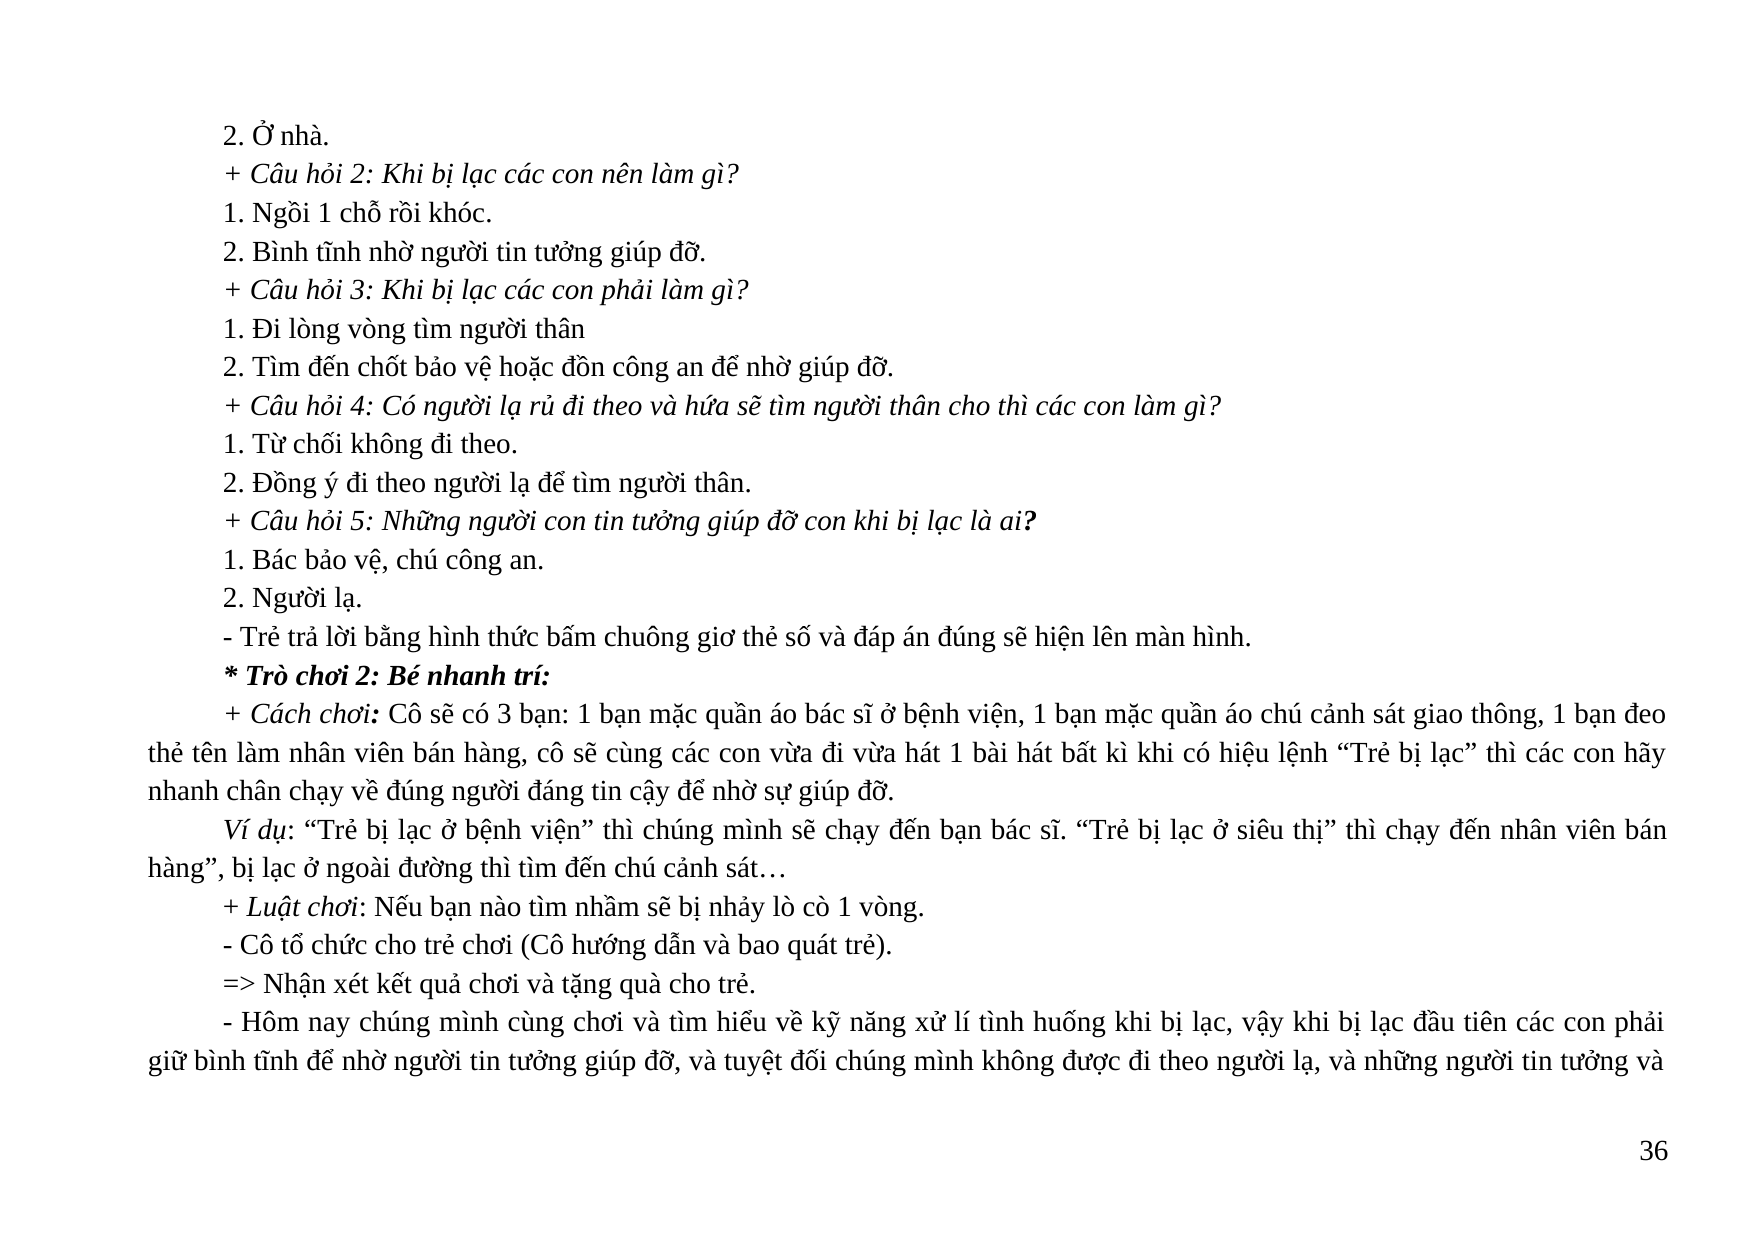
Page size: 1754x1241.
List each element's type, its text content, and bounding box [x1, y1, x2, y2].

text 2. Đồng ý đi theo người lạ để tìm người thân. [191, 465, 1668, 498]
text Ví dụ: “Trẻ bị lạc ở bệnh viện” thì chúng mình sẽ chạy đến bạn bác sĩ. “Trẻ bị lạc ở siêu thị” thì chạy đến nhân viên bán hàng”, bị lạc ở ngoài đường thì tìm đến chú cảnh sát… [148, 812, 1668, 884]
text + Câu hỏi 3: Khi bị lạc các con phải làm gì? [191, 272, 1668, 306]
text * Trò chơi 2: Bé nhanh trí: [148, 658, 1668, 691]
text + Luật chơi: Nếu bạn nào tìm nhầm sẽ bị nhảy lò cò 1 vòng. [148, 889, 1668, 922]
text 2. Người lạ. [191, 581, 1668, 614]
text => Nhận xét kết quả chơi và tặng quà cho trẻ. [148, 966, 1668, 999]
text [148, 1004, 1668, 1077]
text 1. Ngồi 1 chỗ rồi khóc. [191, 195, 1668, 229]
text + Câu hỏi 4: Có người lạ rủ đi theo và hứa sẽ tìm người thân cho thì các con làm gì? [191, 388, 1668, 421]
text - Trẻ trả lời bằng hình thức bấm chuông giơ thẻ số và đáp án đúng sẽ hiện lên màn hình. [148, 619, 1668, 653]
text - Cô tổ chức cho trẻ chơi (Cô hướng dẫn và bao quát trẻ). [148, 927, 1668, 961]
text 1. Từ chối không đi theo. [191, 426, 1668, 460]
text 2. Ở nhà. [191, 118, 1668, 152]
text 1. Đi lòng vòng tìm người thân [191, 311, 1668, 344]
text 2. Bình tĩnh nhờ người tin tưởng giúp đỡ. [191, 234, 1668, 267]
text + Câu hỏi 5: Những người con tin tưởng giúp đỡ con khi bị lạc là ai? [191, 503, 1668, 537]
text + Cách chơi: Cô sẽ có 3 bạn: 1 bạn mặc quần áo bác sĩ ở bệnh viện, 1 bạn mặc quần áo chú cảnh sát giao thông, 1 bạn đeo thẻ tên làm nhân viên bán hàng, cô sẽ cùng các con vừa đi vừa hát 1 bài hát bất kì khi có hiệu lệnh “Trẻ bị lạc” thì các con hãy nhanh chân chạy về đúng người đáng tin cậy để nhờ sự giúp đỡ. [148, 696, 1668, 807]
text 2. Tìm đến chốt bảo vệ hoặc đồn công an để nhờ giúp đỡ. [191, 349, 1668, 383]
text + Câu hỏi 2: Khi bị lạc các con nên làm gì? [191, 157, 1668, 190]
text 1. Bác bảo vệ, chú công an. [191, 542, 1668, 576]
